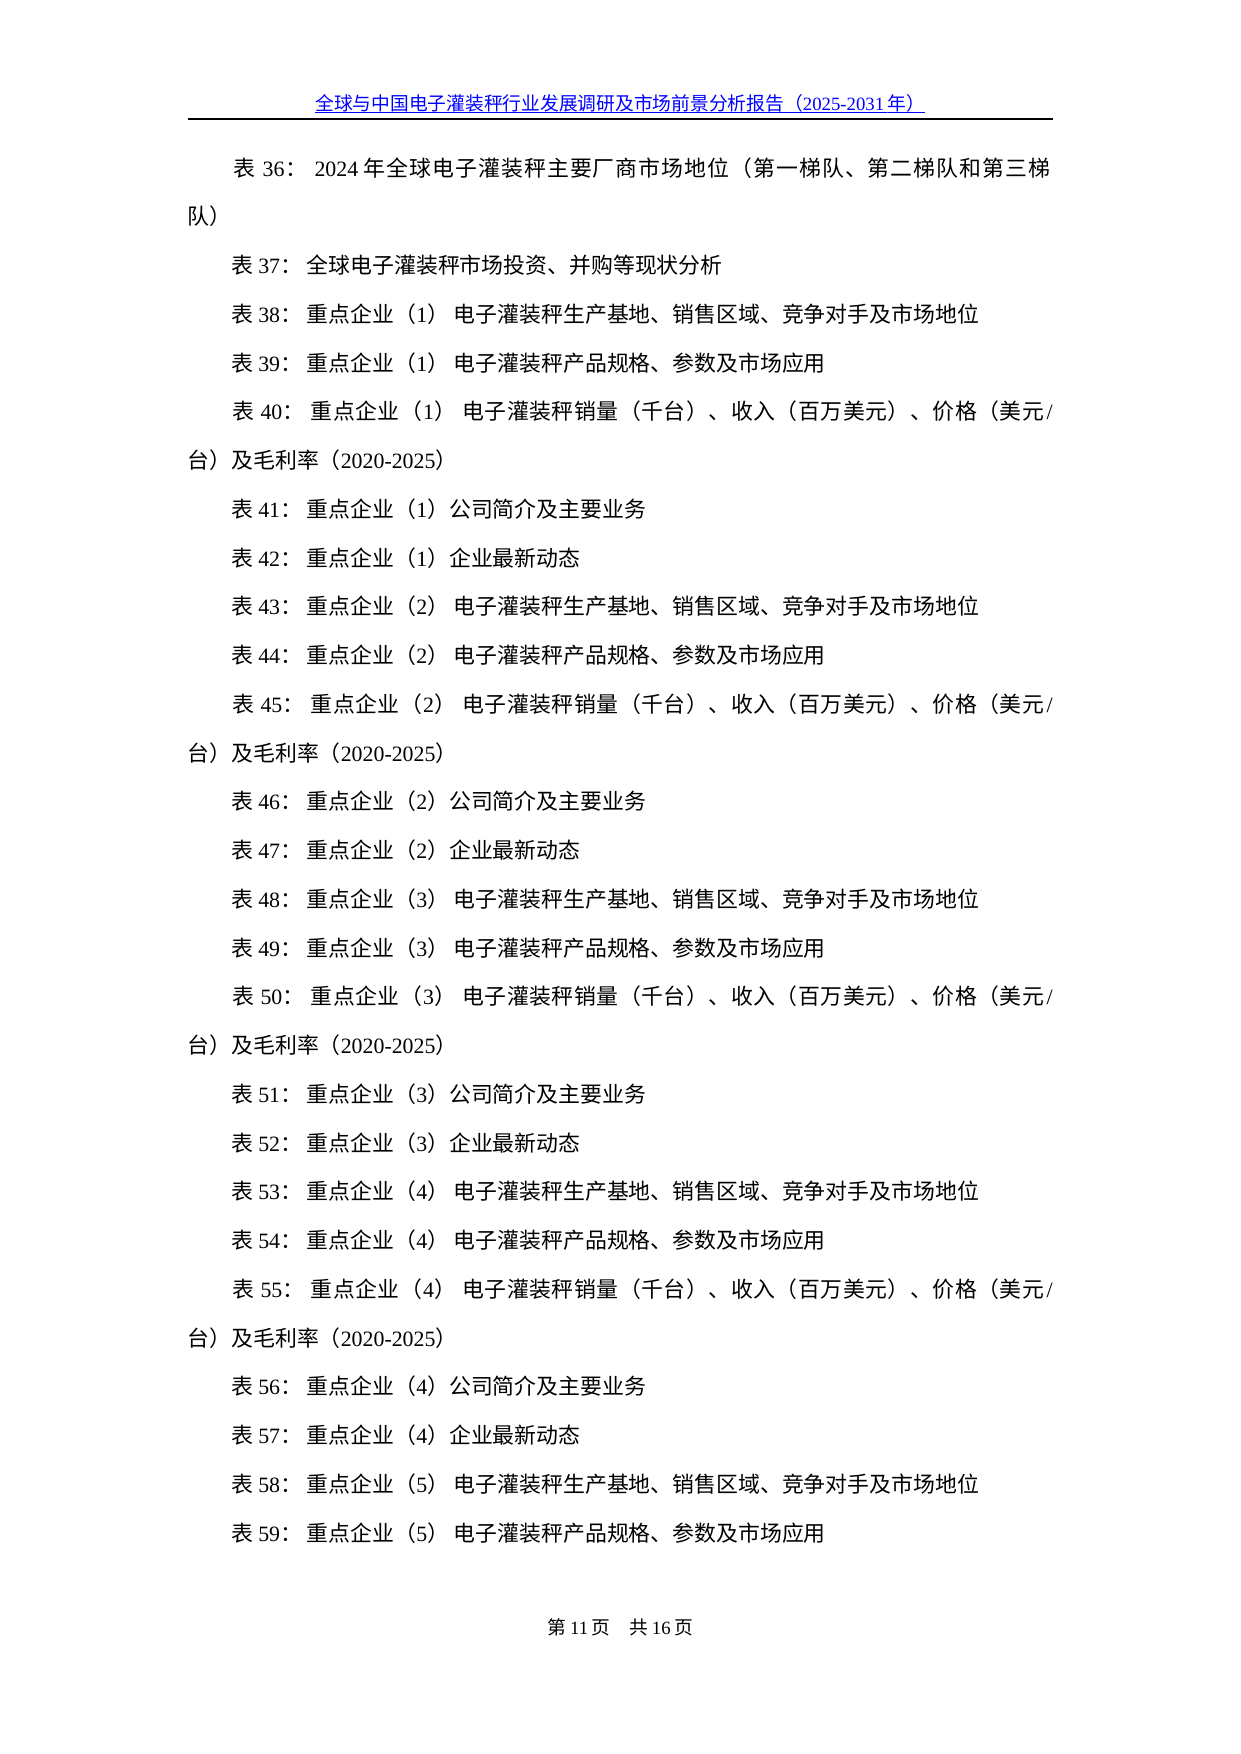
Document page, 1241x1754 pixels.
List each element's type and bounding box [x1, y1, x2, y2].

text [187, 150, 1053, 1548]
